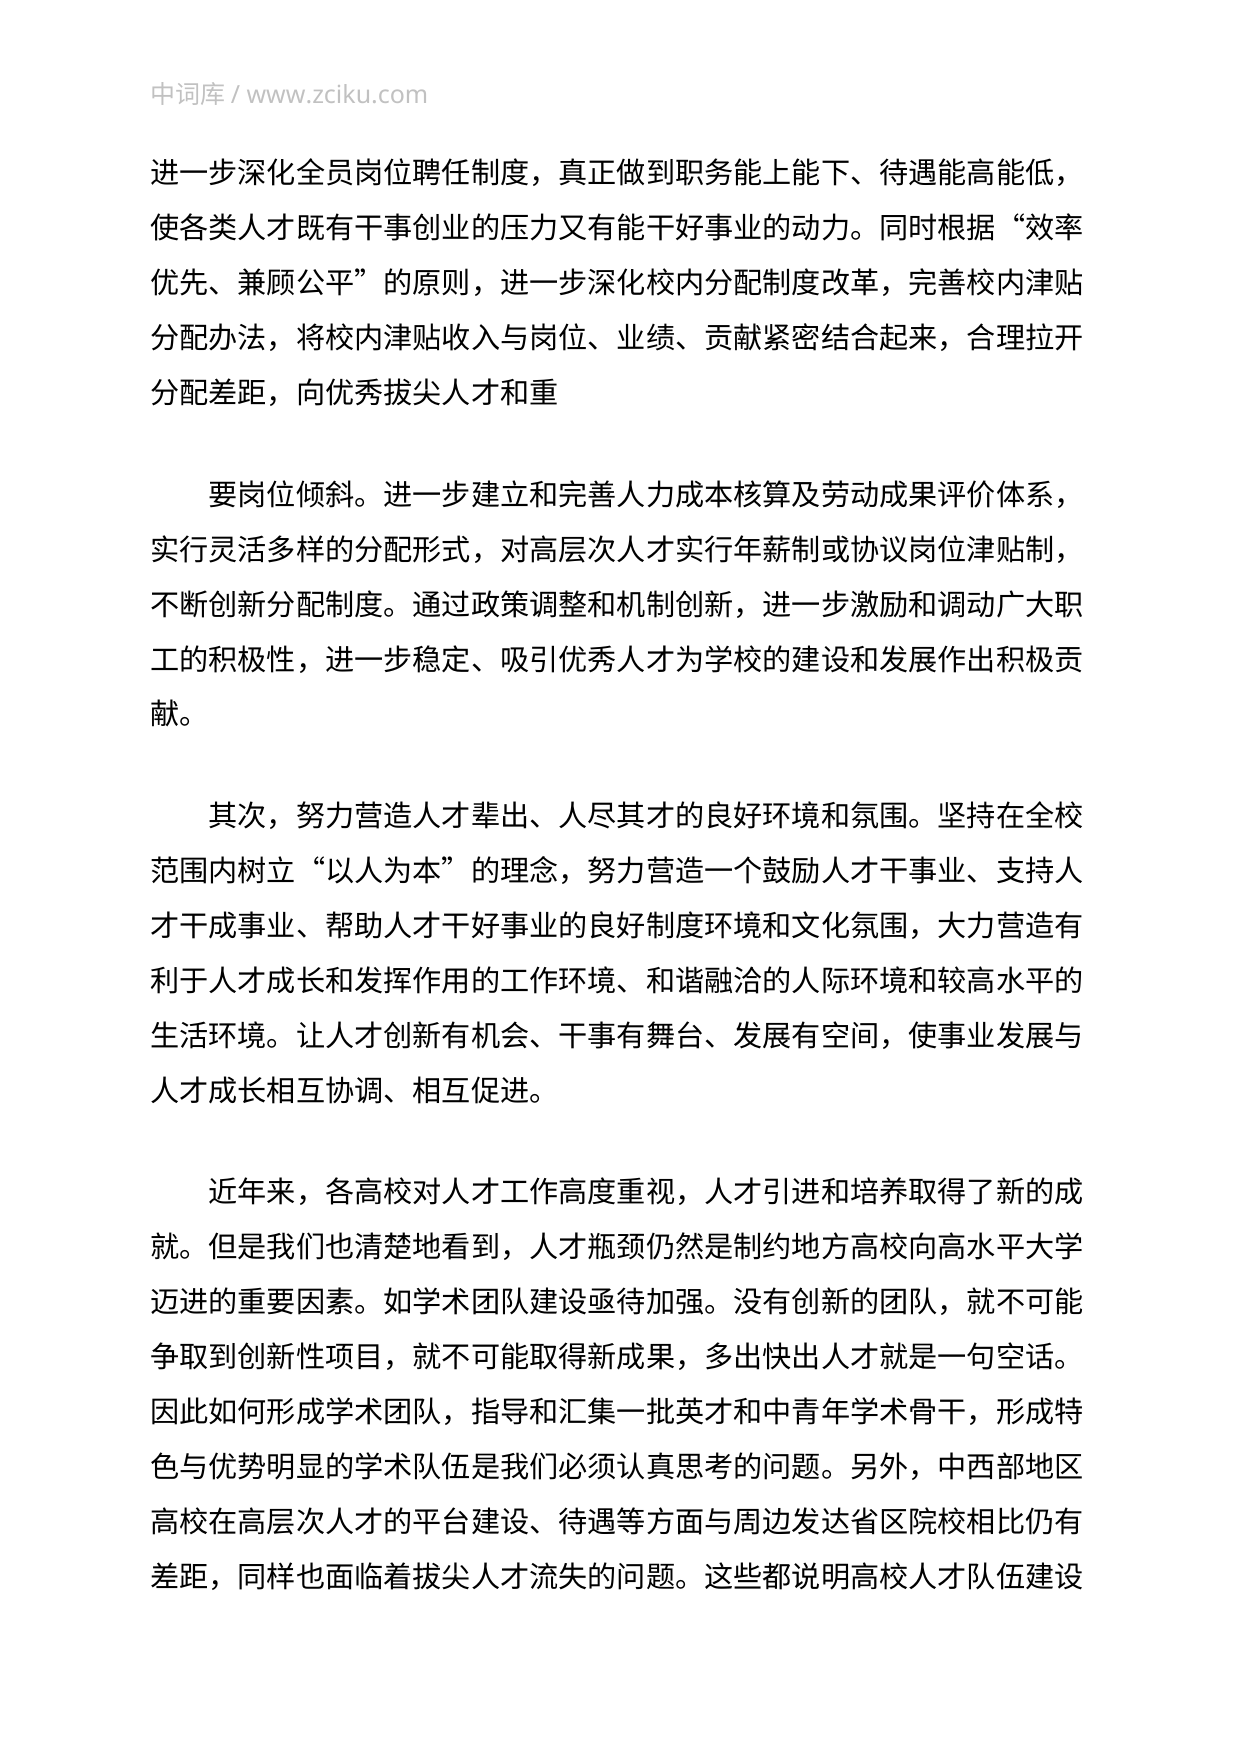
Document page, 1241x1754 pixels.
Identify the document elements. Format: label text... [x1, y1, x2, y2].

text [150, 150, 1090, 412]
text 其次，努力营造人才辈出、人尽其才的良好环境和氛围。坚持在全校范围内树立“以人为本”的理念，努力营造一个鼓励人才干事业、支持人才干成事业、帮助人才干好事业的良好制度环境和文化氛围，大力营造有利于人才成长和发挥作用的工作环境、和谐融洽的人际环境和较高水平的生活环境。让人才创新有机会、干事有舞台、发展有空间，使事业发展与人才成长相互协调、相互促进。 [150, 793, 1090, 1109]
text 要岗位倾斜。进一步建立和完善人力成本核算及劳动成果评价体系，实行灵活多样的分配形式，对高层次人才实行年薪制或协议岗位津贴制，不断创新分配制度。通过政策调整和机制创新，进一步激励和调动广大职工的积极性，进一步稳定、吸引优秀人才为学校的建设和发展作出积极贡献。 [150, 471, 1090, 733]
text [150, 1169, 1090, 1596]
